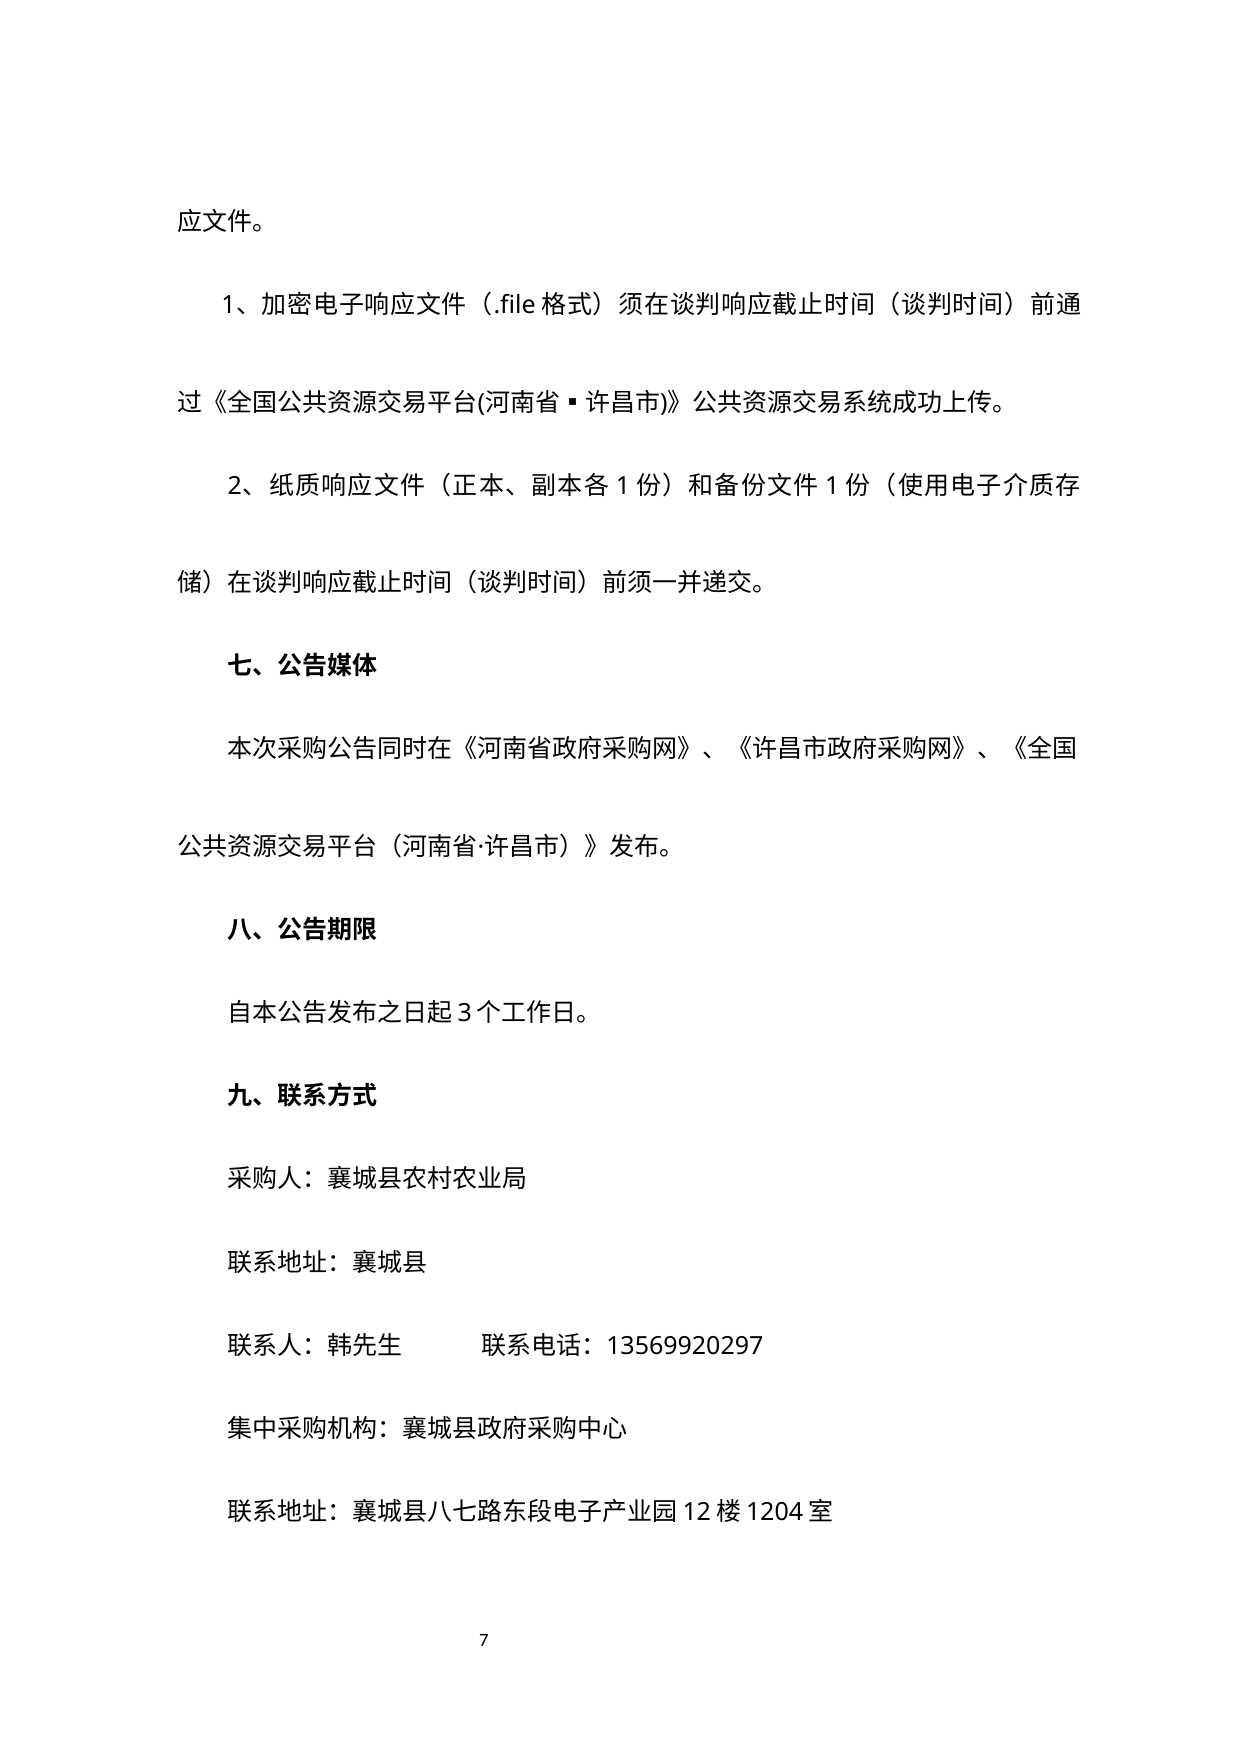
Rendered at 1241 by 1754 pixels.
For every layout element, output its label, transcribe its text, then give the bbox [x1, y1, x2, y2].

text 自本公告发布之日起3个工作日。 [177, 978, 1081, 1043]
text 联系人：韩先生 联系电话：13569920297 [177, 1311, 1081, 1376]
text （三） 本项目为全流程电子化交易项目，供应商须提交电子响应文件和纸质响应文件。 [177, 187, 1081, 252]
text 八、公告期限 [177, 895, 1081, 960]
text 1、加密电子响应文件（.file格式）须在谈判响应截止时间（谈判时间）前通过《全国公共资源交易平台(河南省▪许昌市)》公共资源交易系统成功上传。 [177, 270, 1081, 433]
text 集中采购机构：襄城县政府采购中心 [177, 1394, 1081, 1459]
text 本次采购公告同时在《河南省政府采购网》、《许昌市政府采购网》、《全国公共资源交易平台（河南省·许昌市）》发布。 [177, 714, 1081, 877]
text 七、公告媒体 [177, 631, 1081, 696]
text 九、联系方式 [177, 1061, 1081, 1126]
text 采购人：襄城县农村农业局 [177, 1144, 1081, 1209]
text 联系地址：襄城县八七路东段电子产业园12楼1204室 [177, 1477, 993, 1542]
text 联系地址：襄城县 [177, 1228, 1081, 1293]
text 2、纸质响应文件（正本、副本各1份）和备份文件1份（使用电子介质存储）在谈判响应截止时间（谈判时间）前须一并递交。 [177, 451, 1081, 613]
